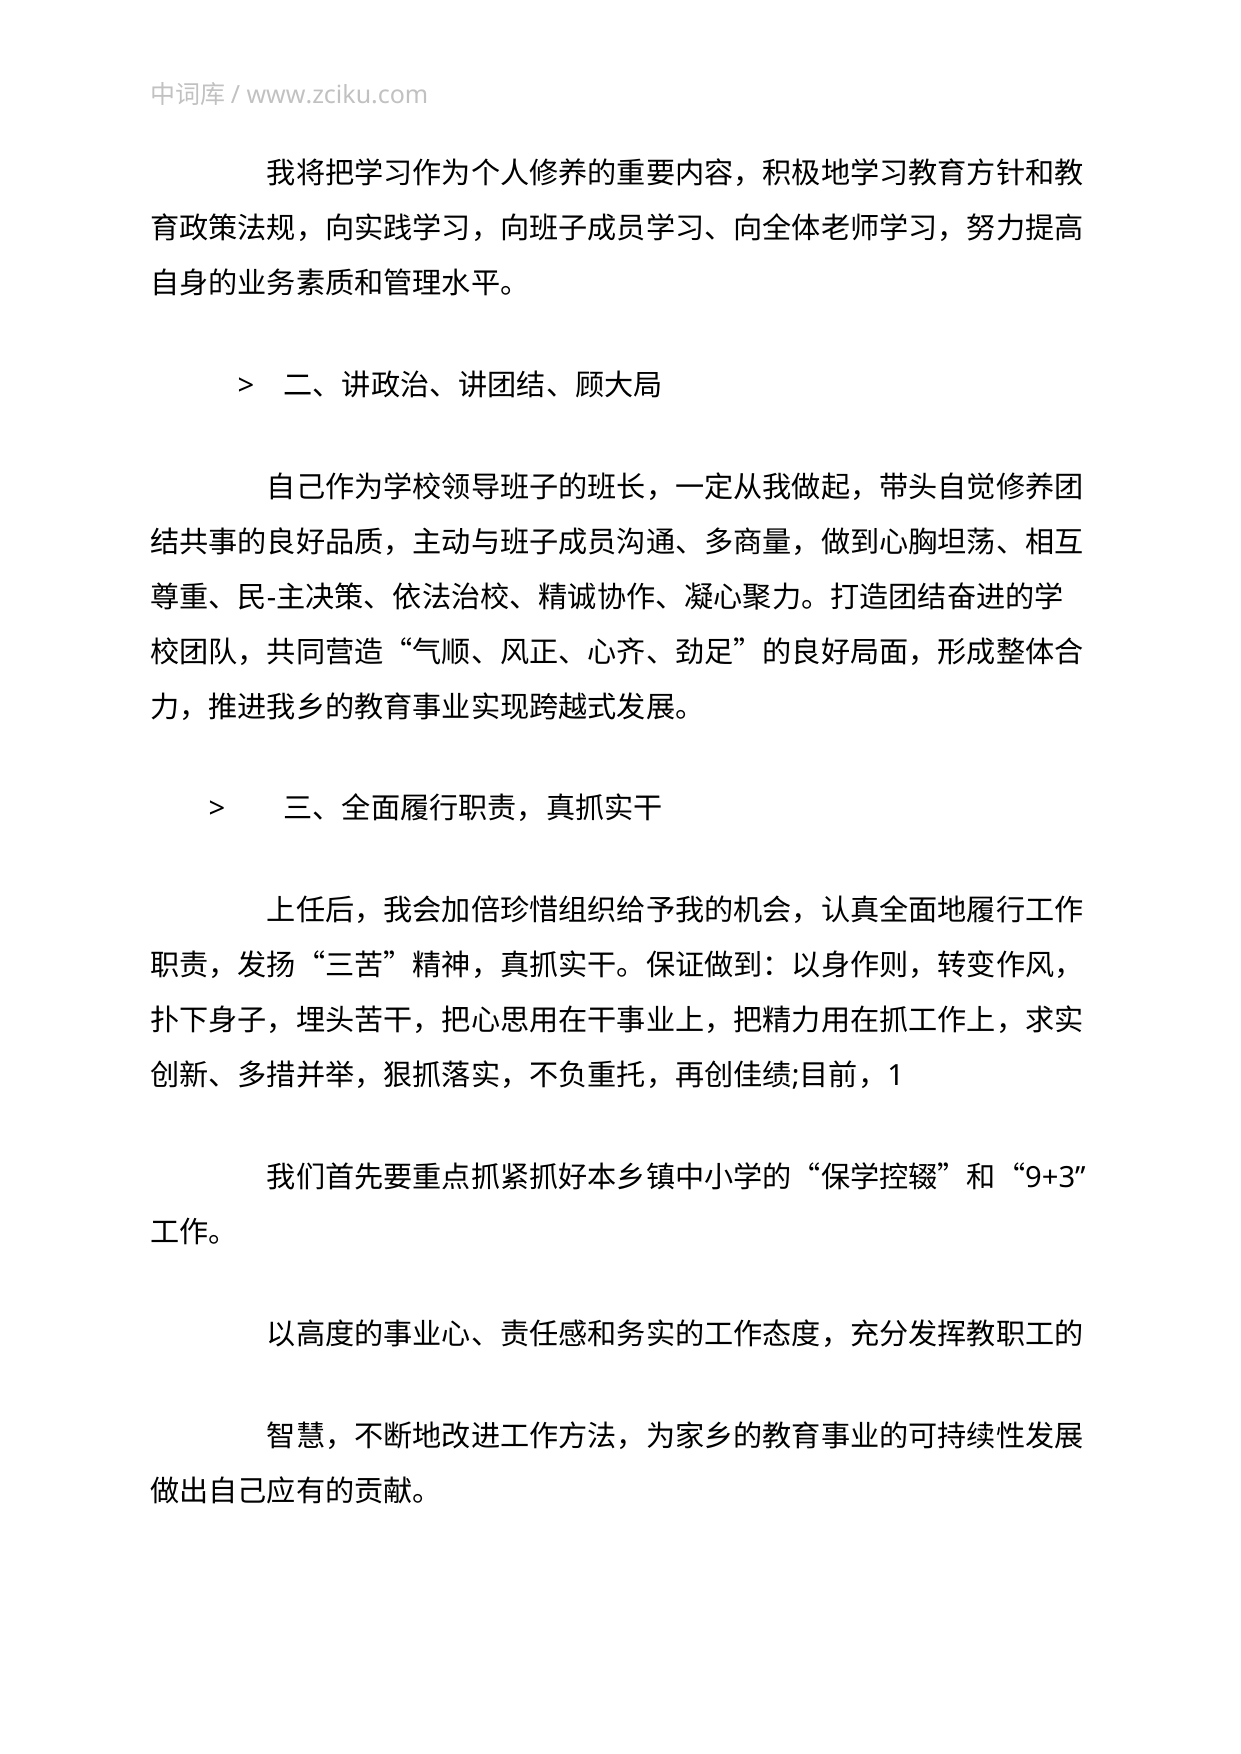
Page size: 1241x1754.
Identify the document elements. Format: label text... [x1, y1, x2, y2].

text > 二、讲政治、讲团结、顾大局 [150, 362, 1090, 404]
text 智慧，不断地改进工作方法，为家乡的教育事业的可持续性发展做出自己应有的贡献。 [150, 1412, 1090, 1509]
text 以高度的事业心、责任感和务实的工作态度，充分发挥教职工的 [150, 1310, 1090, 1353]
text 我们首先要重点抓紧抓好本乡镇中小学的“保学控辍”和“9+3”工作。 [150, 1154, 1090, 1251]
text > 三、全面履行职责，真抓实干 [150, 785, 1090, 827]
text 自己作为学校领导班子的班长，一定从我做起，带头自觉修养团结共事的良好品质，主动与班子成员沟通、多商量，做到心胸坦荡、相互尊重、民-主决策、依法治校、精诚协作、凝心聚力。打造团结奋进的学校团队，共同营造“气顺、风正、心齐、劲足”的良好局面，形成整体合力，推进我乡的教育事业实现跨越式发展。 [150, 463, 1090, 726]
text 上任后，我会加倍珍惜组织给予我的机会，认真全面地履行工作职责，发扬“三苦”精神，真抓实干。保证做到：以身作则，转变作风，扑下身子，埋头苦干，把心思用在干事业上，把精力用在抓工作上，求实创新、多措并举，狠抓落实，不负重托，再创佳绩;目前，1 [150, 887, 1090, 1094]
text 我将把学习作为个人修养的重要内容，积极地学习教育方针和教育政策法规，向实践学习，向班子成员学习、向全体老师学习，努力提高自身的业务素质和管理水平。 [150, 150, 1090, 302]
